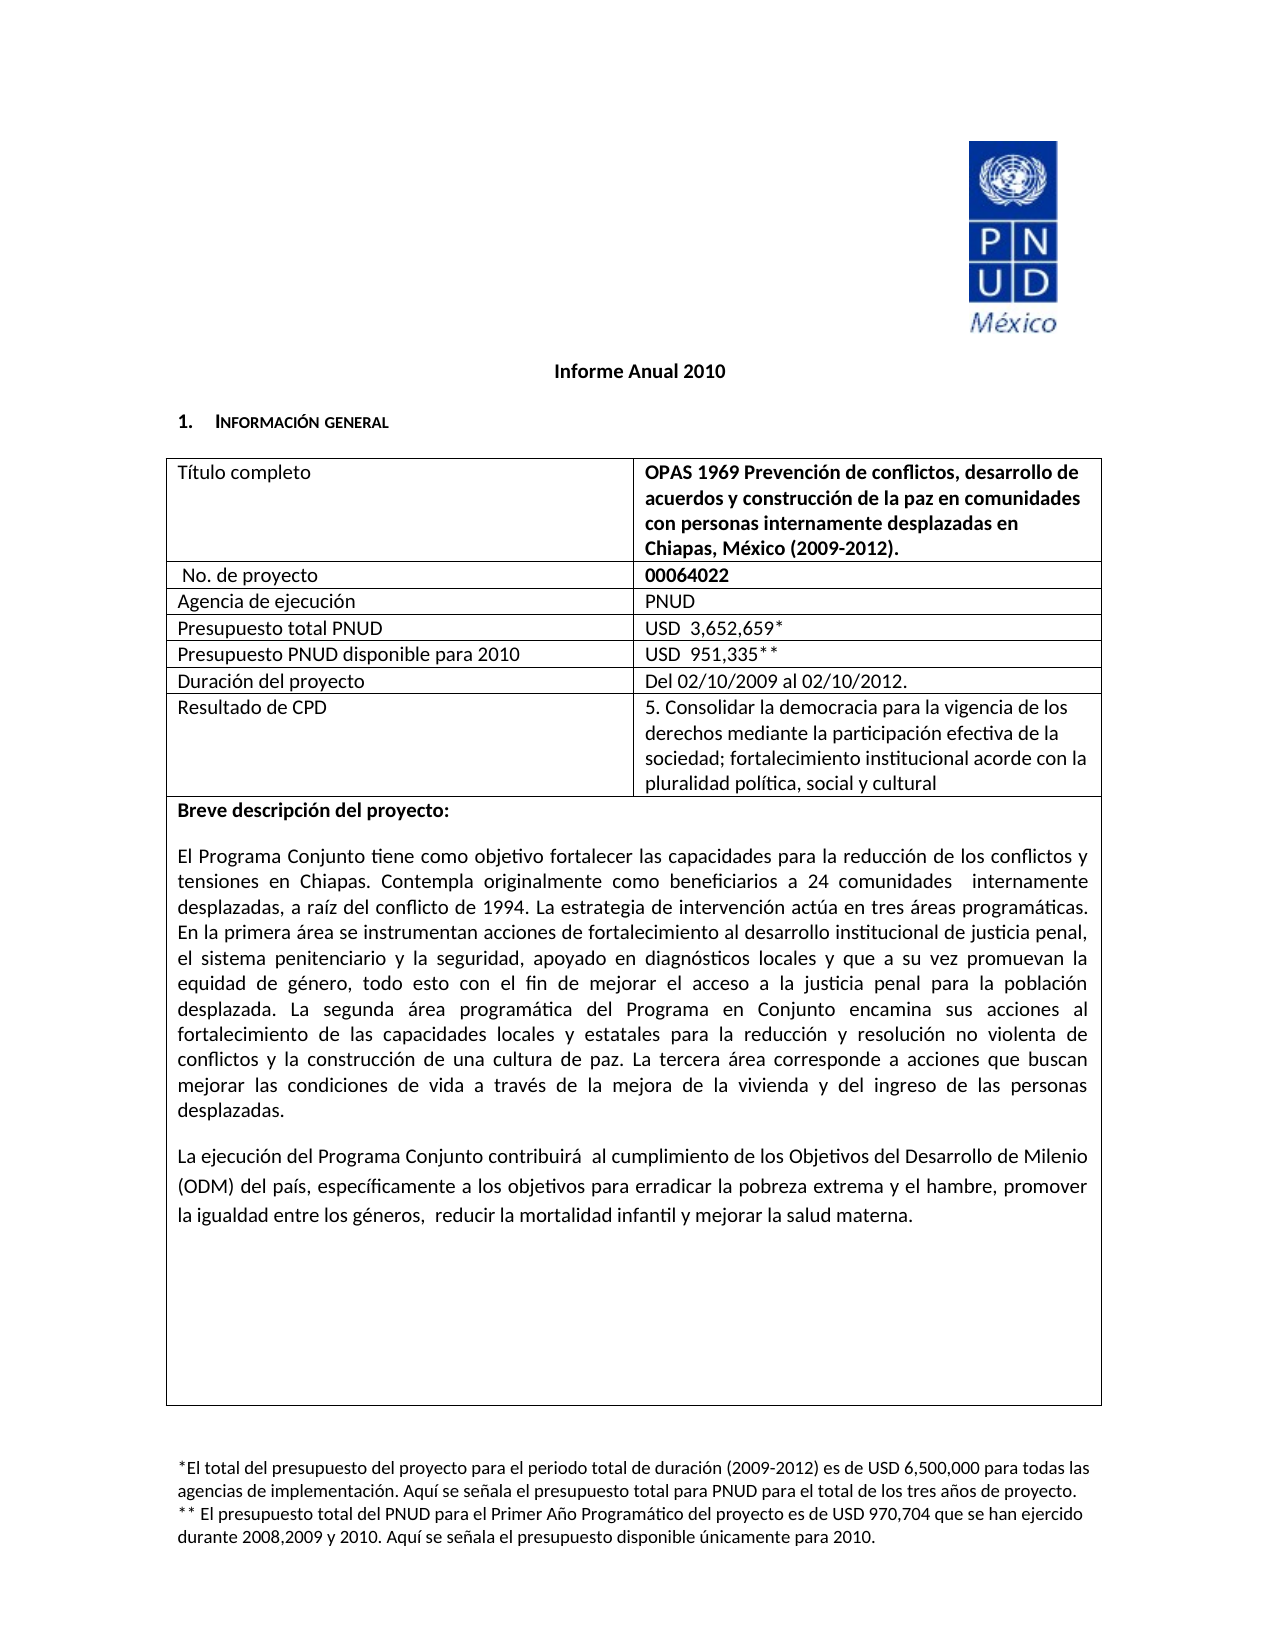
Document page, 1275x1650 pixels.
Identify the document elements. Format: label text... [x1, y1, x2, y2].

table_header Título completo [167, 459, 633, 561]
table_cell PNUD [634, 589, 1101, 614]
table_cell No. de proyecto [167, 562, 633, 587]
table_cell USD 951,335** [634, 641, 1101, 667]
picture [969, 141, 1058, 334]
table_cell Resultado de CPD [167, 694, 633, 796]
table_cell Duración del proyecto [167, 668, 633, 693]
table_cell USD 3,652,659* [634, 615, 1101, 640]
table_cell Presupuesto total PNUD [167, 615, 633, 640]
text Informe Anual 2010 [177, 358, 1098, 384]
table_cell Breve descripción del proyecto: El Programa Conjunto tiene como objetivo fortalecer las capacidades para la reducción de los conflictos y tensiones en Chiapas. Contempla originalmente como beneficiarios a 24 comunidades internamente desplazadas, a raíz del conflicto de 1994. La estrategia de intervención actúa en tres áreas programáticas. En la primera área se instrumentan acciones de fortalecimiento al desarrollo institucional de justicia penal, el sistema penitenciario y la seguridad, apoyado en diagnósticos locales y que a su vez promuevan la equidad de género, todo esto con el fin de mejorar el acceso a la justicia penal para la población desplazada. La segunda área programática del Programa en Conjunto encamina sus acciones al fortalecimiento de las capacidades locales y estatales para la reducción y resolución no violenta de conflictos y la construcción de una cultura de paz. La tercera área corresponde a acciones que buscan mejorar las condiciones de vida a través de la mejora de la vivienda y del ingreso de las personas desplazadas. La ejecución del Programa Conjunto contribuirá al cumplimiento de los Objetivos del Desarrollo de Milenio (ODM) del país, específicamente a los objetivos para erradicar la pobreza extrema y el hambre, promover la igualdad entre los géneros, reducir la mortalidad infantil y mejorar la salud materna. [167, 797, 1101, 1404]
table_header OPAS 1969 Prevención de conflictos, desarrollo de acuerdos y construcción de la paz en comunidades con personas internamente desplazadas en Chiapas, México (2009-2012). [634, 459, 1101, 561]
table_cell 00064022 [634, 562, 1101, 587]
table_cell 5. Consolidar la democracia para la vigencia de los derechos mediante la participación efectiva de la sociedad; fortalecimiento institucional acorde con la pluralidad política, social y cultural [634, 694, 1101, 796]
table_cell Presupuesto PNUD disponible para 2010 [167, 641, 633, 667]
table_cell Del 02/10/2009 al 02/10/2012. [634, 668, 1101, 693]
list Información general [177, 408, 1098, 434]
table_cell Agencia de ejecución [167, 589, 633, 614]
